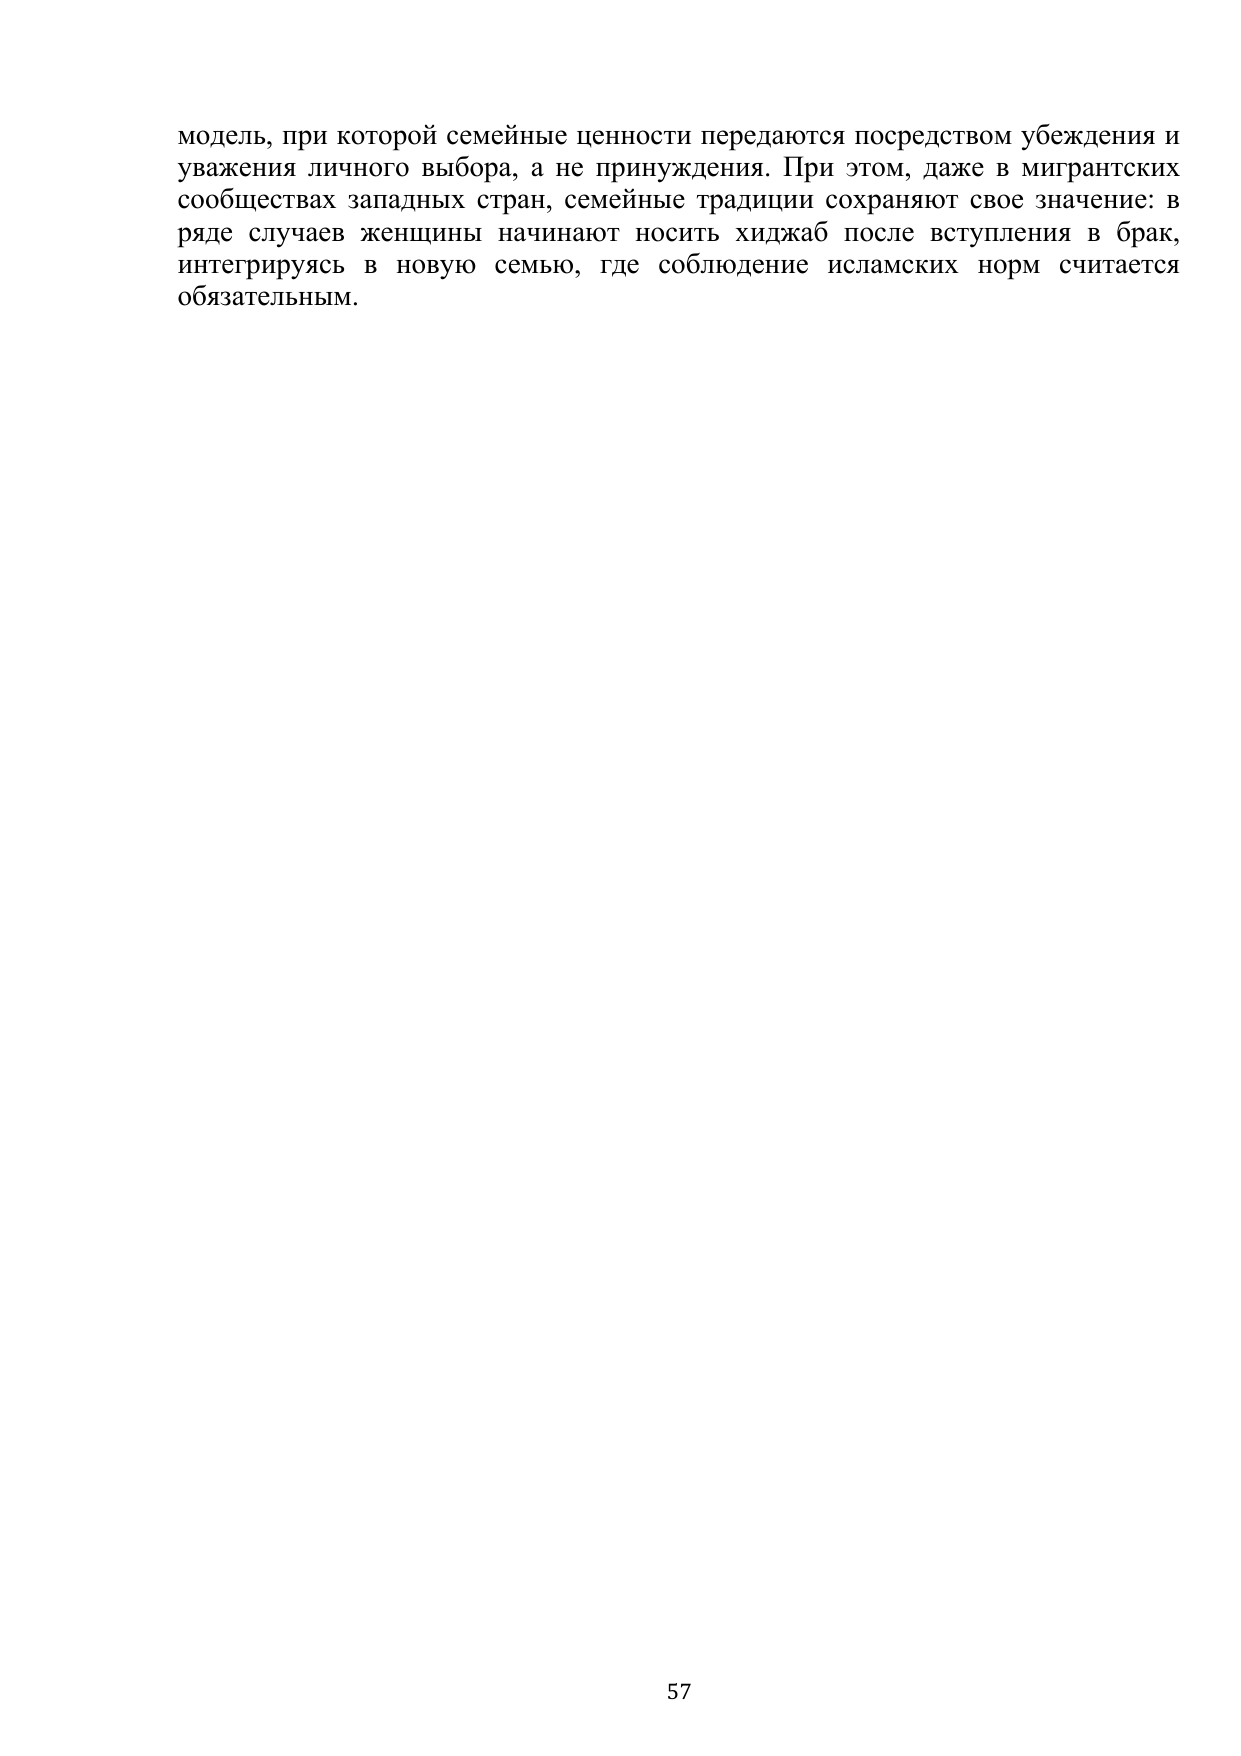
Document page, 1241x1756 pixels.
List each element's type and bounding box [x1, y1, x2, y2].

text [177, 118, 1181, 312]
